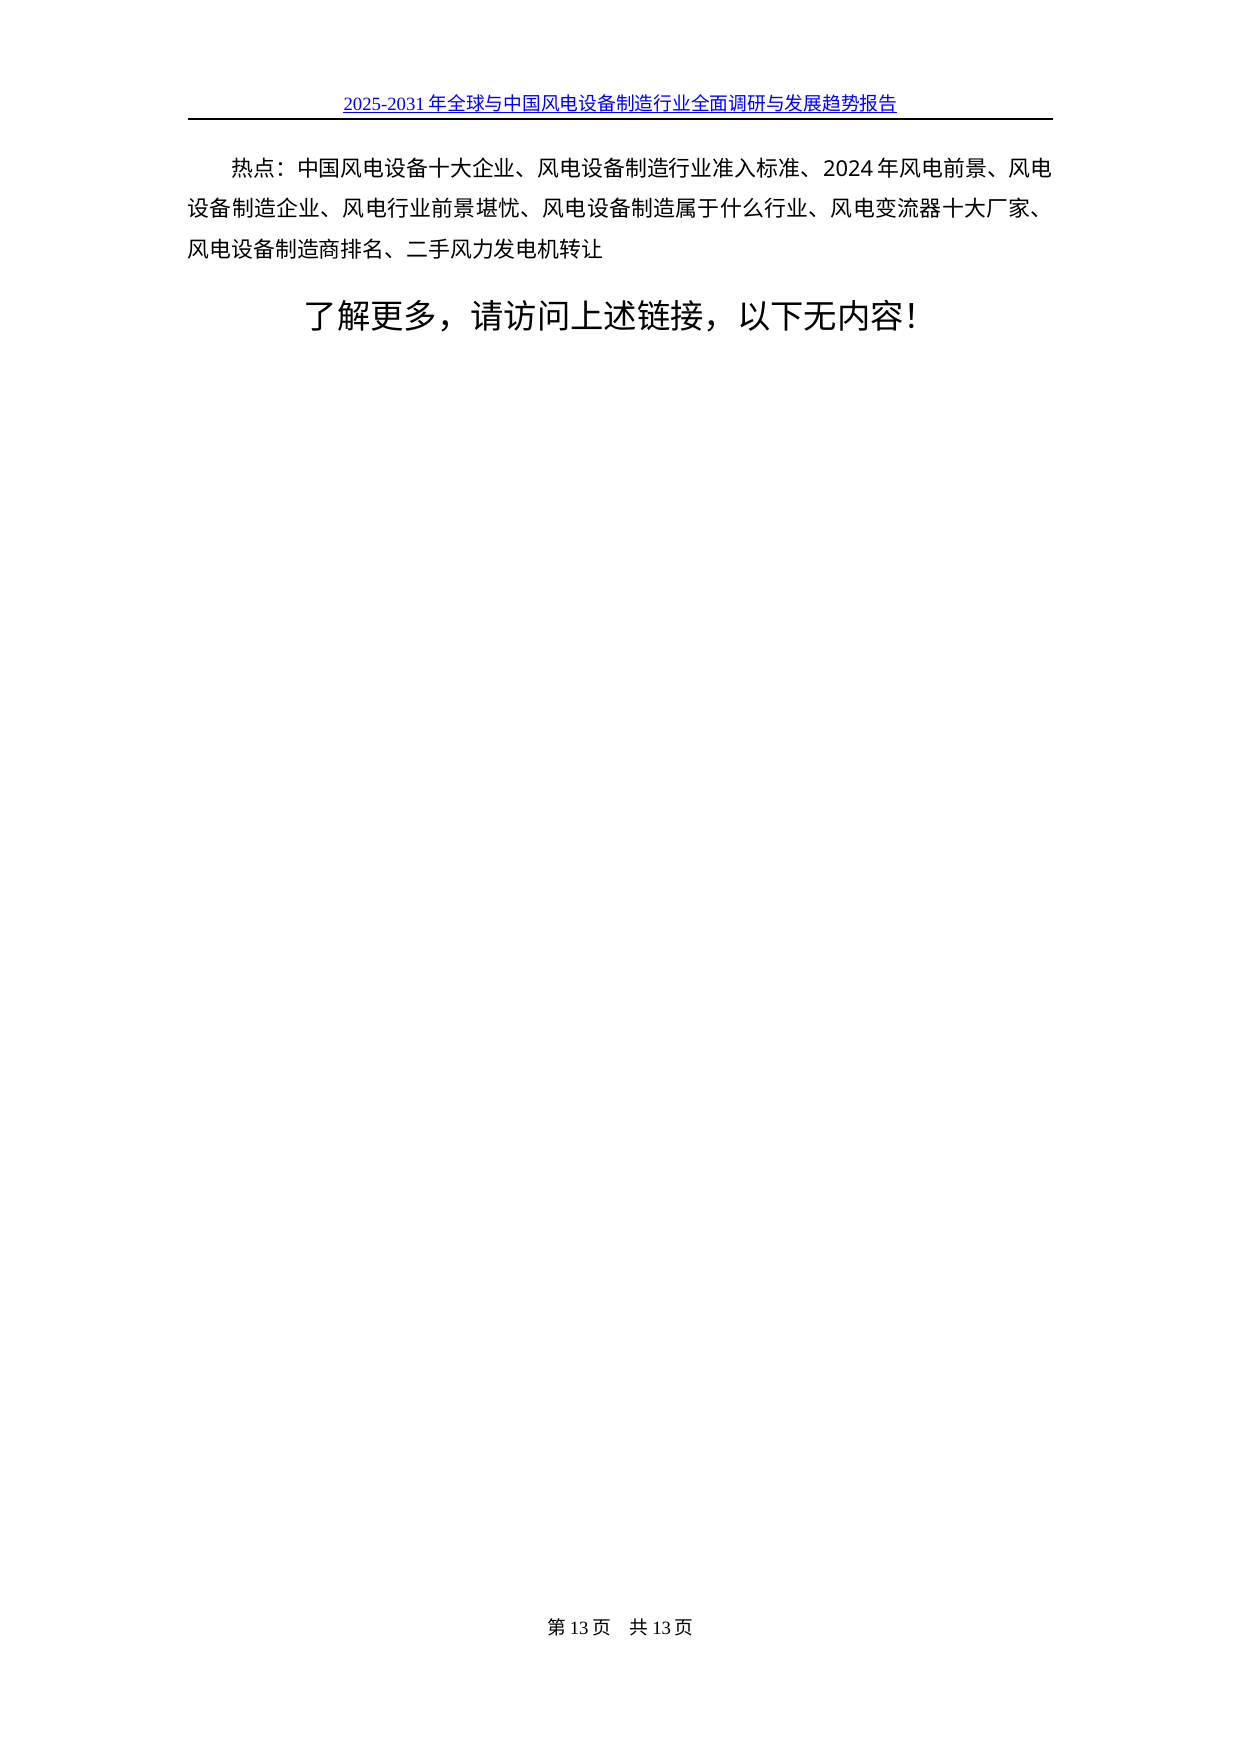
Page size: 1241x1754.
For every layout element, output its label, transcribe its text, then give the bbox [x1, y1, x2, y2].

text 热点：中国风电设备十大企业、风电设备制造行业准入标准、2024年风电前景、风电设备制造企业、风电行业前景堪忧、风电设备制造属于什么行业、风电变流器十大厂家、风电设备制造商排名、二手风力发电机转让 [187, 150, 1053, 264]
title 了解更多，请访问上述链接，以下无内容！ [187, 282, 1053, 347]
